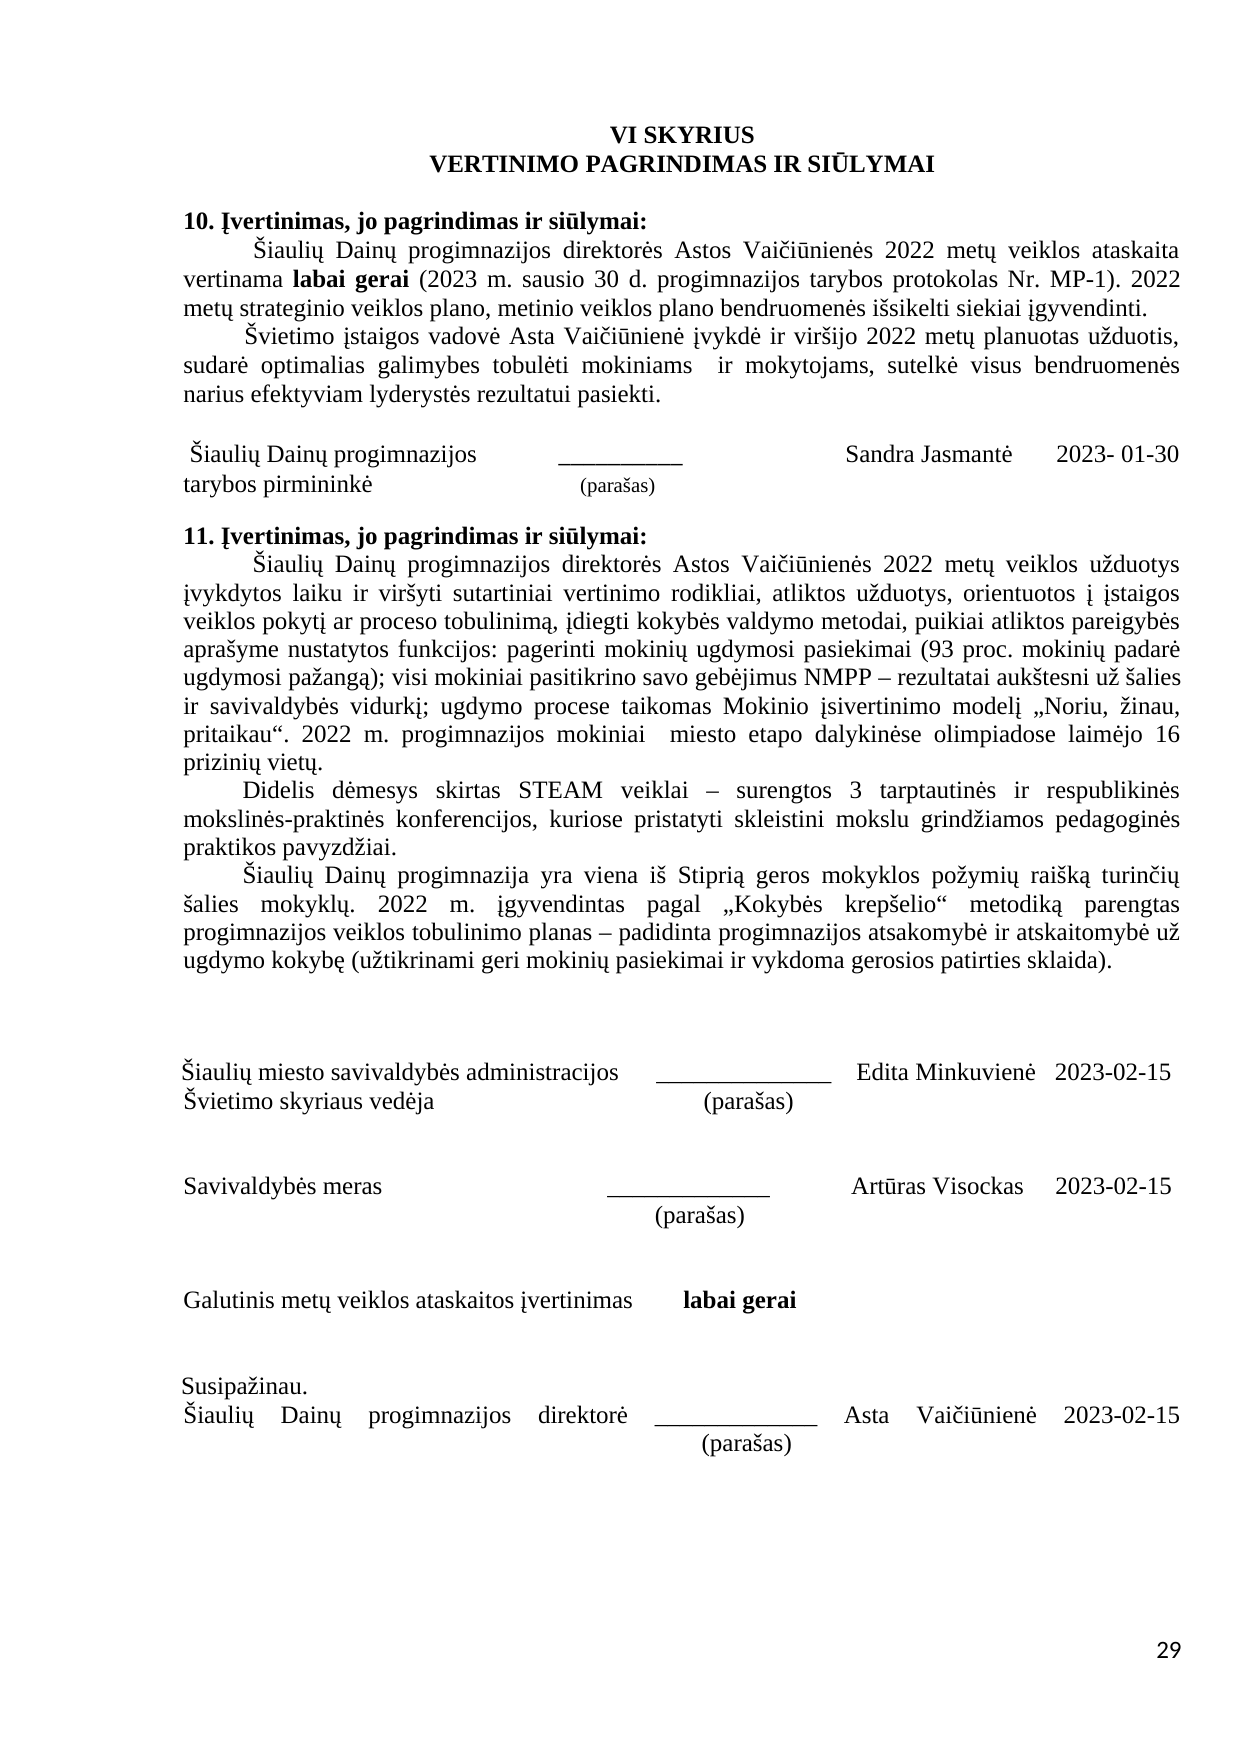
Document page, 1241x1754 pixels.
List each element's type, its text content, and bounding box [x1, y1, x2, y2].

text Švietimo skyriaus vedėja (parašas) [183, 1087, 1181, 1115]
text Didelis dėmesys skirtas STEAM veiklai – surengtos 3 tarptautinės ir respublikinės mokslinės-praktinės konferencijos, kuriose pristatyti skleistini mokslu grindžiamos pedagoginės praktikos pavyzdžiai. [183, 776, 1181, 861]
text Šiaulių Dainų progimnazija yra viena iš Stiprią geros mokyklos požymių raišką turinčių šalies mokyklų. 2022 m. įgyvendintas pagal „Kokybės krepšelio“ metodiką parengtas progimnazijos veiklos tobulinimo planas – padidinta progimnazijos atsakomybė ir atskaitomybė už ugdymo kokybę (užtikrinami geri mokinių pasiekimai ir vykdoma gerosios patirties sklaida). [183, 861, 1181, 974]
text 11. Įvertinimas, jo pagrindimas ir siūlymai: [183, 521, 1181, 550]
text Šiaulių Dainų progimnazijos __________ Sandra Jasmantė 2023- 01-30 [183, 438, 1181, 469]
text VERTINIMO PAGRINDIMAS IR SIŪLYMAI [183, 149, 1181, 178]
text Šiaulių Dainų progimnazijos direktorė _____________ Asta Vaičiūnienė 2023-02-15 (parašas) [183, 1401, 1181, 1457]
text Šiaulių Dainų progimnazijos direktorės Astos Vaičiūnienės 2022 metų veiklos užduotys įvykdytos laiku ir viršyti sutartiniai vertinimo rodikliai, atliktos užduotys, orientuotos į įstaigos veiklos pokytį ar proceso tobulinimą, įdiegti kokybės valdymo metodai, puikiai atliktos pareigybės aprašyme nustatytos funkcijos: pagerinti mokinių ugdymosi pasiekimai (93 proc. mokinių padarė ugdymosi pažangą); visi mokiniai pasitikrino savo gebėjimus NMPP – rezultatai aukštesni už šalies ir savivaldybės vidurkį; ugdymo procese taikomas Mokinio įsivertinimo modelį „Noriu, žinau, pritaikau“. 2022 m. progimnazijos mokiniai miesto etapo dalykinėse olimpiadose laimėjo 16 prizinių vietų. [183, 550, 1181, 776]
text 10. Įvertinimas, jo pagrindimas ir siūlymai: [183, 206, 1181, 235]
text Galutinis metų veiklos ataskaitos įvertinimas labai gerai [183, 1286, 1181, 1314]
text tarybos pirmininkė (parašas) [183, 469, 1181, 497]
text Švietimo įstaigos vadovė Asta Vaičiūnienė įvykdė ir viršijo 2022 metų planuotas užduotis, sudarė optimalias galimybes tobulėti mokiniams ir mokytojams, sutelkė visus bendruomenės narius efektyviam lyderystės rezultatui pasiekti. [183, 321, 1181, 408]
text Šiaulių miesto savivaldybės administracijos ______________ Edita Minkuvienė 2023-02-15 [168, 1058, 1181, 1086]
text Šiaulių Dainų progimnazijos direktorės Astos Vaičiūnienės 2022 metų veiklos ataskaita vertinama labai gerai (2023 m. sausio 30 d. progimnazijos tarybos protokolas Nr. MP-1). 2022 metų strateginio veiklos plano, metinio veiklos plano bendruomenės išsikelti siekiai įgyvendinti. [183, 235, 1181, 321]
text Susipažinau. [168, 1372, 1181, 1400]
text VI SKYRIUS [183, 120, 1181, 149]
text (parašas) [383, 1201, 1181, 1229]
text Savivaldybės meras _____________ Artūras Visockas 2023-02-15 [183, 1172, 1181, 1200]
